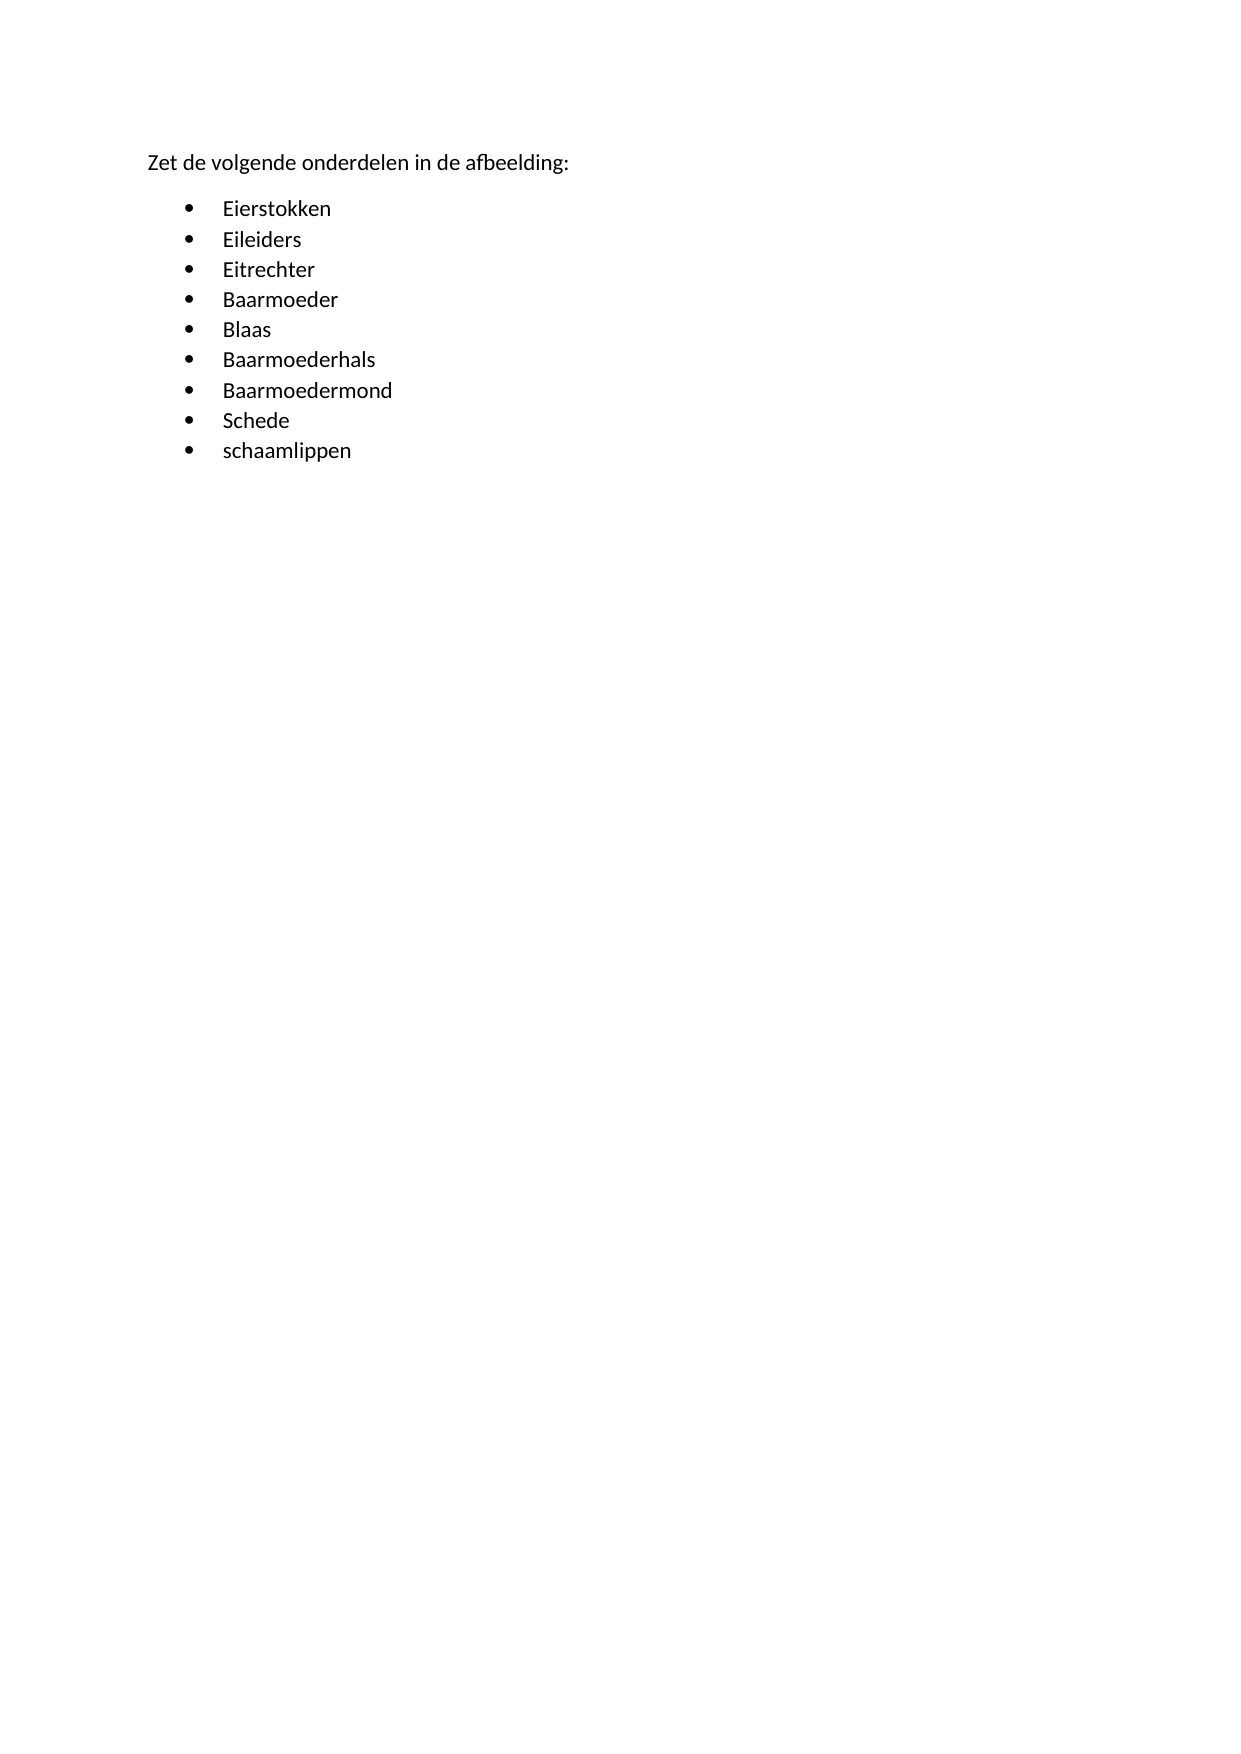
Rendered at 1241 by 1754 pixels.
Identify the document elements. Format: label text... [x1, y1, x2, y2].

list Baarmoederhals [185, 346, 1093, 373]
list Eierstokken [185, 194, 1093, 222]
list Blaas [185, 315, 1093, 343]
list Baarmoeder [185, 285, 1093, 313]
list Eitrechter [185, 255, 1093, 283]
text Zet de volgende onderdelen in de afbeelding: [148, 148, 1093, 176]
list Eileiders [185, 225, 1093, 253]
list Baarmoedermond [185, 376, 1093, 404]
list schaamlippen [185, 436, 1093, 464]
list Schede [185, 406, 1093, 434]
